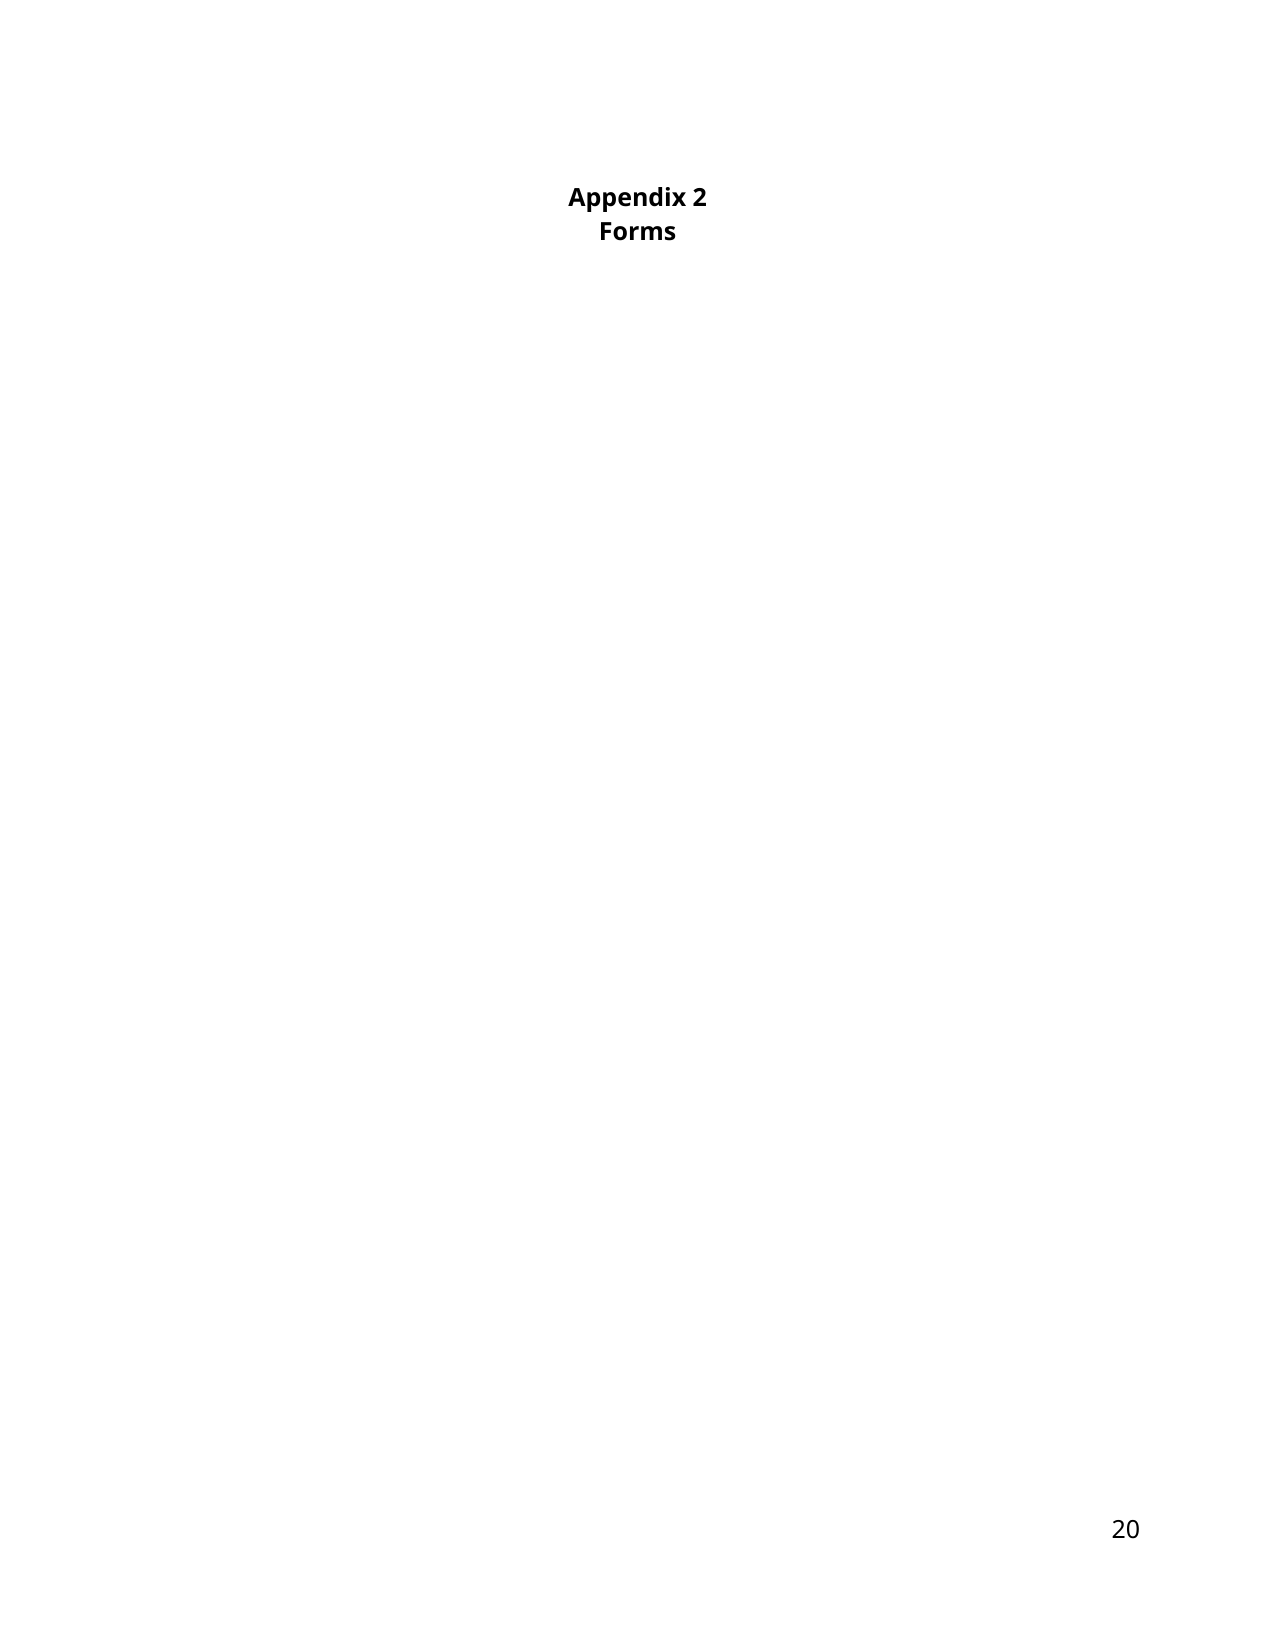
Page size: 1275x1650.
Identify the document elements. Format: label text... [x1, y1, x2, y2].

text Appendix 2 [135, 180, 1140, 214]
text Forms [135, 214, 1140, 248]
